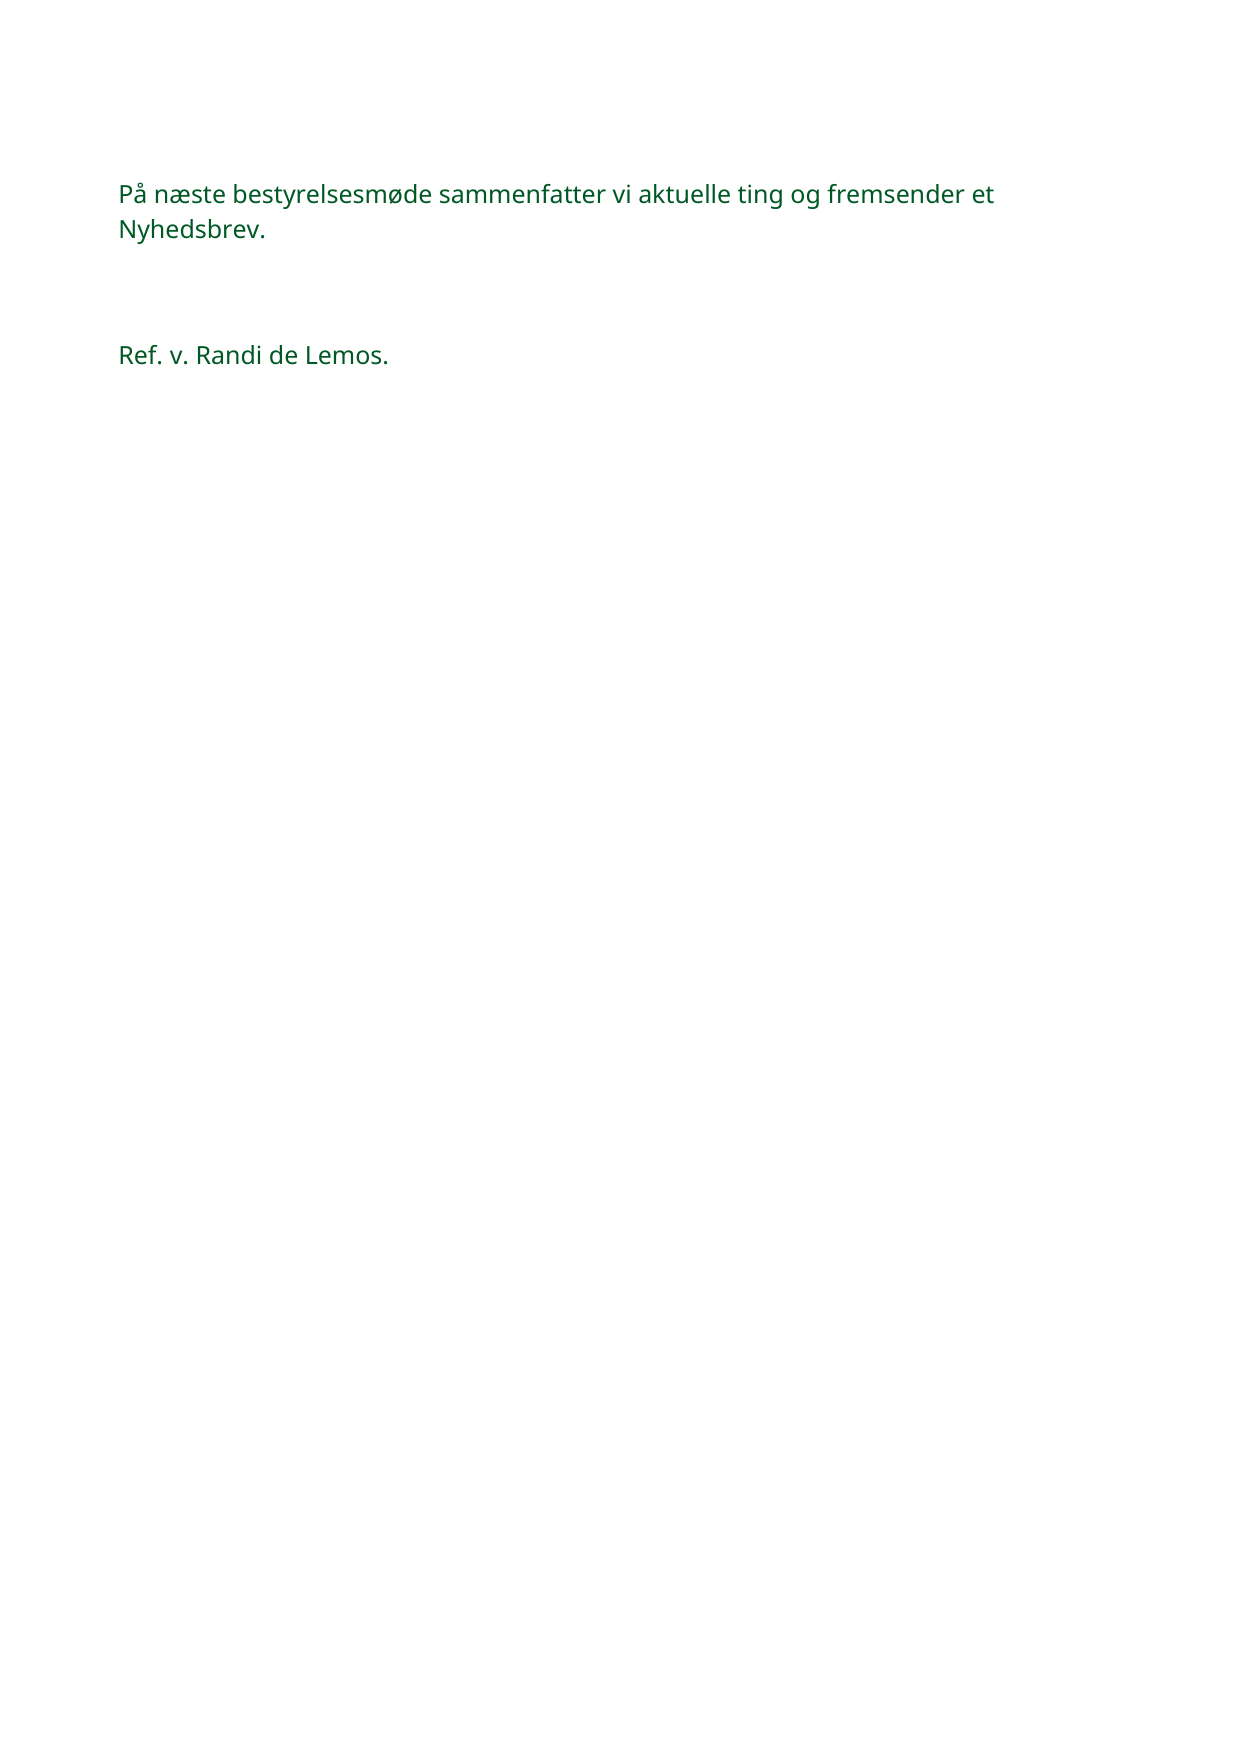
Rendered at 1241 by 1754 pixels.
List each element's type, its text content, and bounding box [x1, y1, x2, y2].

text På næste bestyrelsesmøde sammenfatter vi aktuelle ting og fremsender et Nyhedsbrev. [118, 177, 1122, 245]
text Ref. v. Randi de Lemos. [118, 338, 1122, 372]
